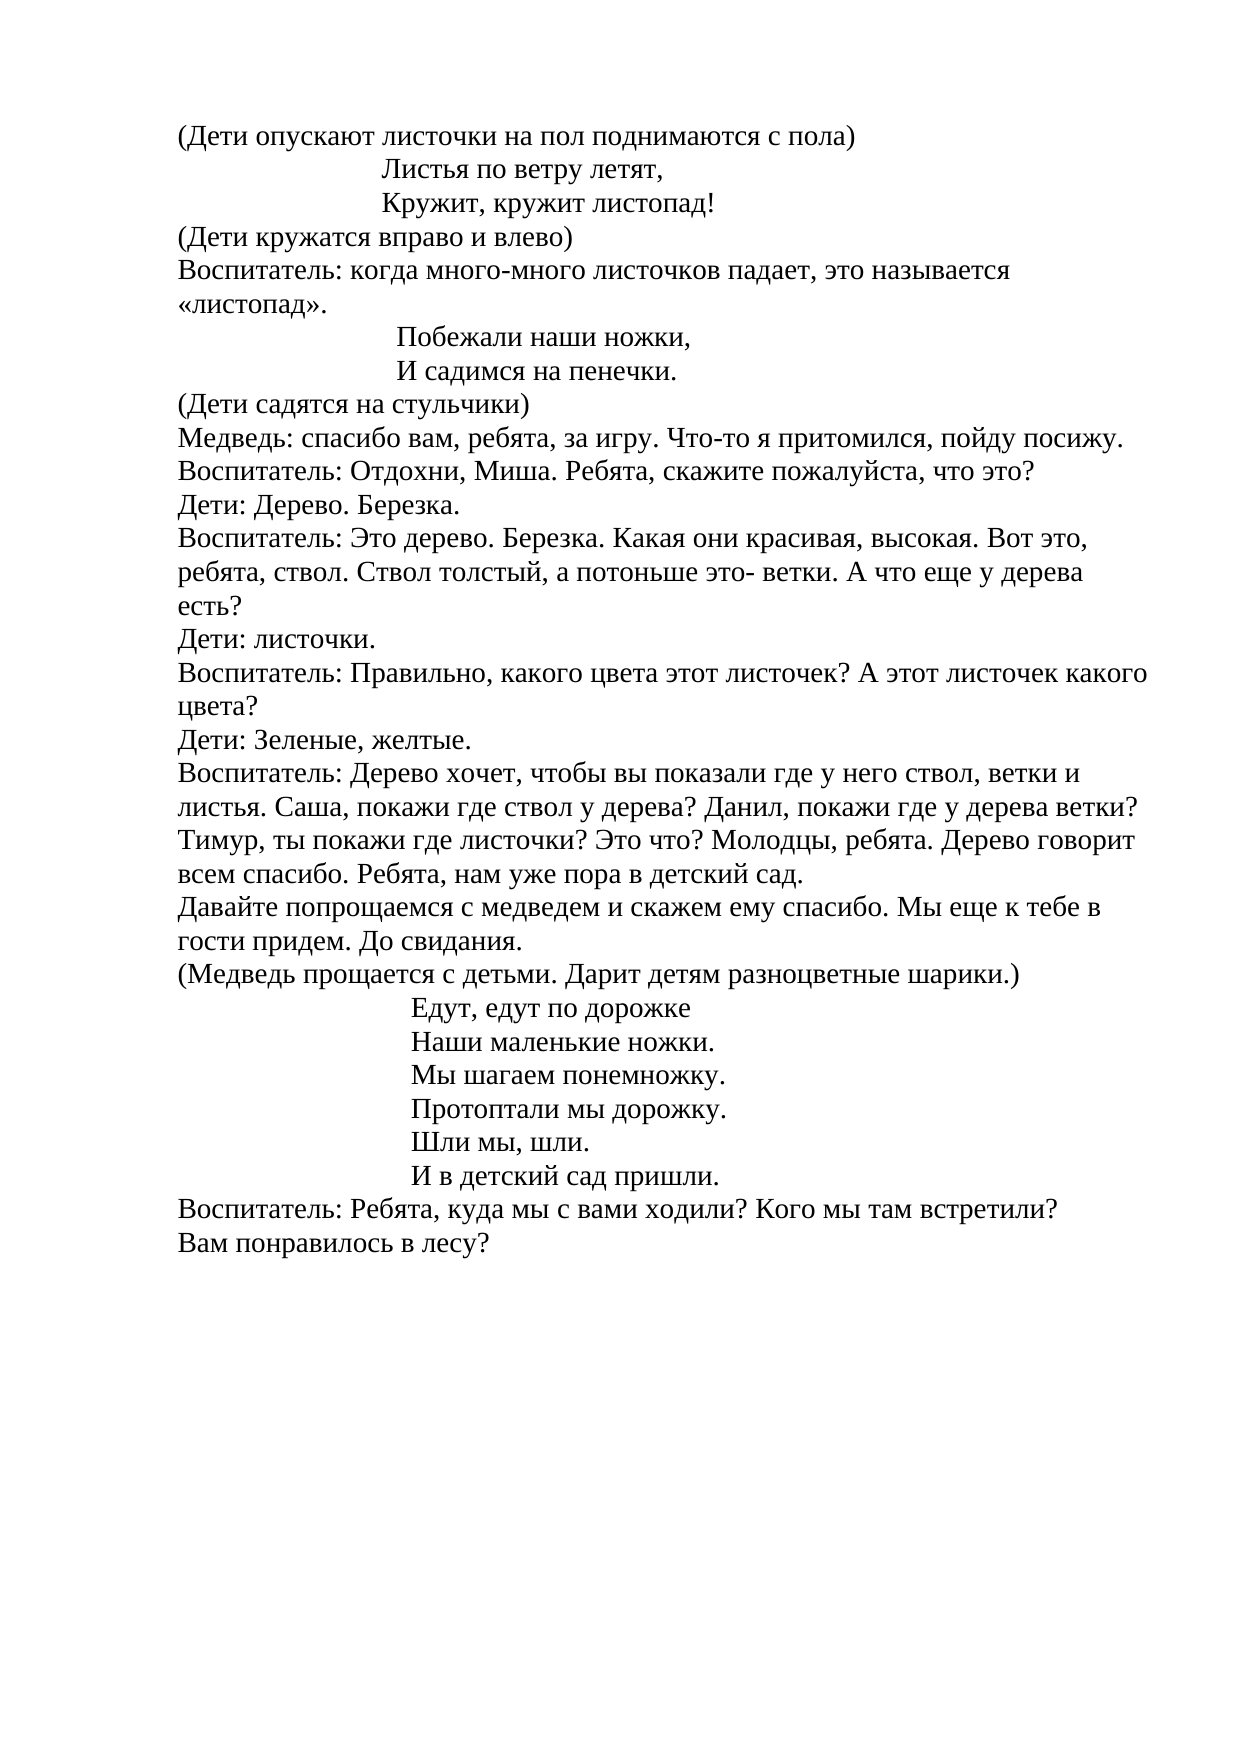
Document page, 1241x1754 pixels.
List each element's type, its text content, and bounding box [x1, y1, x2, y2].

text Воспитатель: Это дерево. Березка. Какая они красивая, высокая. Вот это, ребята, ствол. Ствол толстый, а потоньше это- ветки. А что еще у дерева есть? [177, 521, 1152, 621]
text (Дети кружатся вправо и влево) [177, 219, 1152, 252]
text Мы шагаем понемножку. [177, 1057, 1152, 1091]
text И в детский сад пришли. [177, 1158, 1152, 1191]
text (Дети опускают листочки на пол поднимаются с пола) [177, 118, 1152, 152]
text Протоптали мы дорожку. [177, 1091, 1152, 1124]
text Едут, едут по дорожке [177, 990, 1152, 1024]
text (Дети садятся на стульчики) [177, 386, 1152, 420]
text Воспитатель: Дерево хочет, чтобы вы показали где у него ствол, ветки и листья. Саша, покажи где ствол у дерева? Данил, покажи где у дерева ветки? Тимур, ты покажи где листочки? Это что? Молодцы, ребята. Дерево говорит всем спасибо. Ребята, нам уже пора в детский сад. [177, 755, 1152, 889]
text Листья по ветру летят, [177, 152, 1152, 185]
text Побежали наши ножки, [177, 319, 1152, 353]
text Дети: листочки. [177, 621, 1152, 655]
text (Медведь прощается с детьми. Дарит детям разноцветные шарики.) [177, 957, 1152, 990]
text Давайте попрощаемся с медведем и скажем ему спасибо. Мы еще к тебе в гости придем. До свидания. [177, 889, 1152, 957]
text Воспитатель: когда много-много листочков падает, это называется «листопад». [177, 252, 1152, 319]
text Воспитатель: Отдохни, Миша. Ребята, скажите пожалуйста, что это? [177, 453, 1152, 487]
text Кружит, кружит листопад! [177, 185, 1152, 219]
text Воспитатель: Ребята, куда мы с вами ходили? Кого мы там встретили? [177, 1191, 1152, 1225]
text Воспитатель: Правильно, какого цвета этот листочек? А этот листочек какого цвета? [177, 655, 1152, 722]
text Вам понравилось в лесу? [177, 1225, 1152, 1258]
text Наши маленькие ножки. [177, 1024, 1152, 1057]
text Шли мы, шли. [177, 1124, 1152, 1158]
text И садимся на пенечки. [177, 353, 1152, 386]
text Медведь: спасибо вам, ребята, за игру. Что-то я притомился, пойду посижу. [177, 420, 1152, 453]
text Дети: Дерево. Березка. [177, 487, 1152, 521]
text Дети: Зеленые, желтые. [177, 722, 1152, 755]
